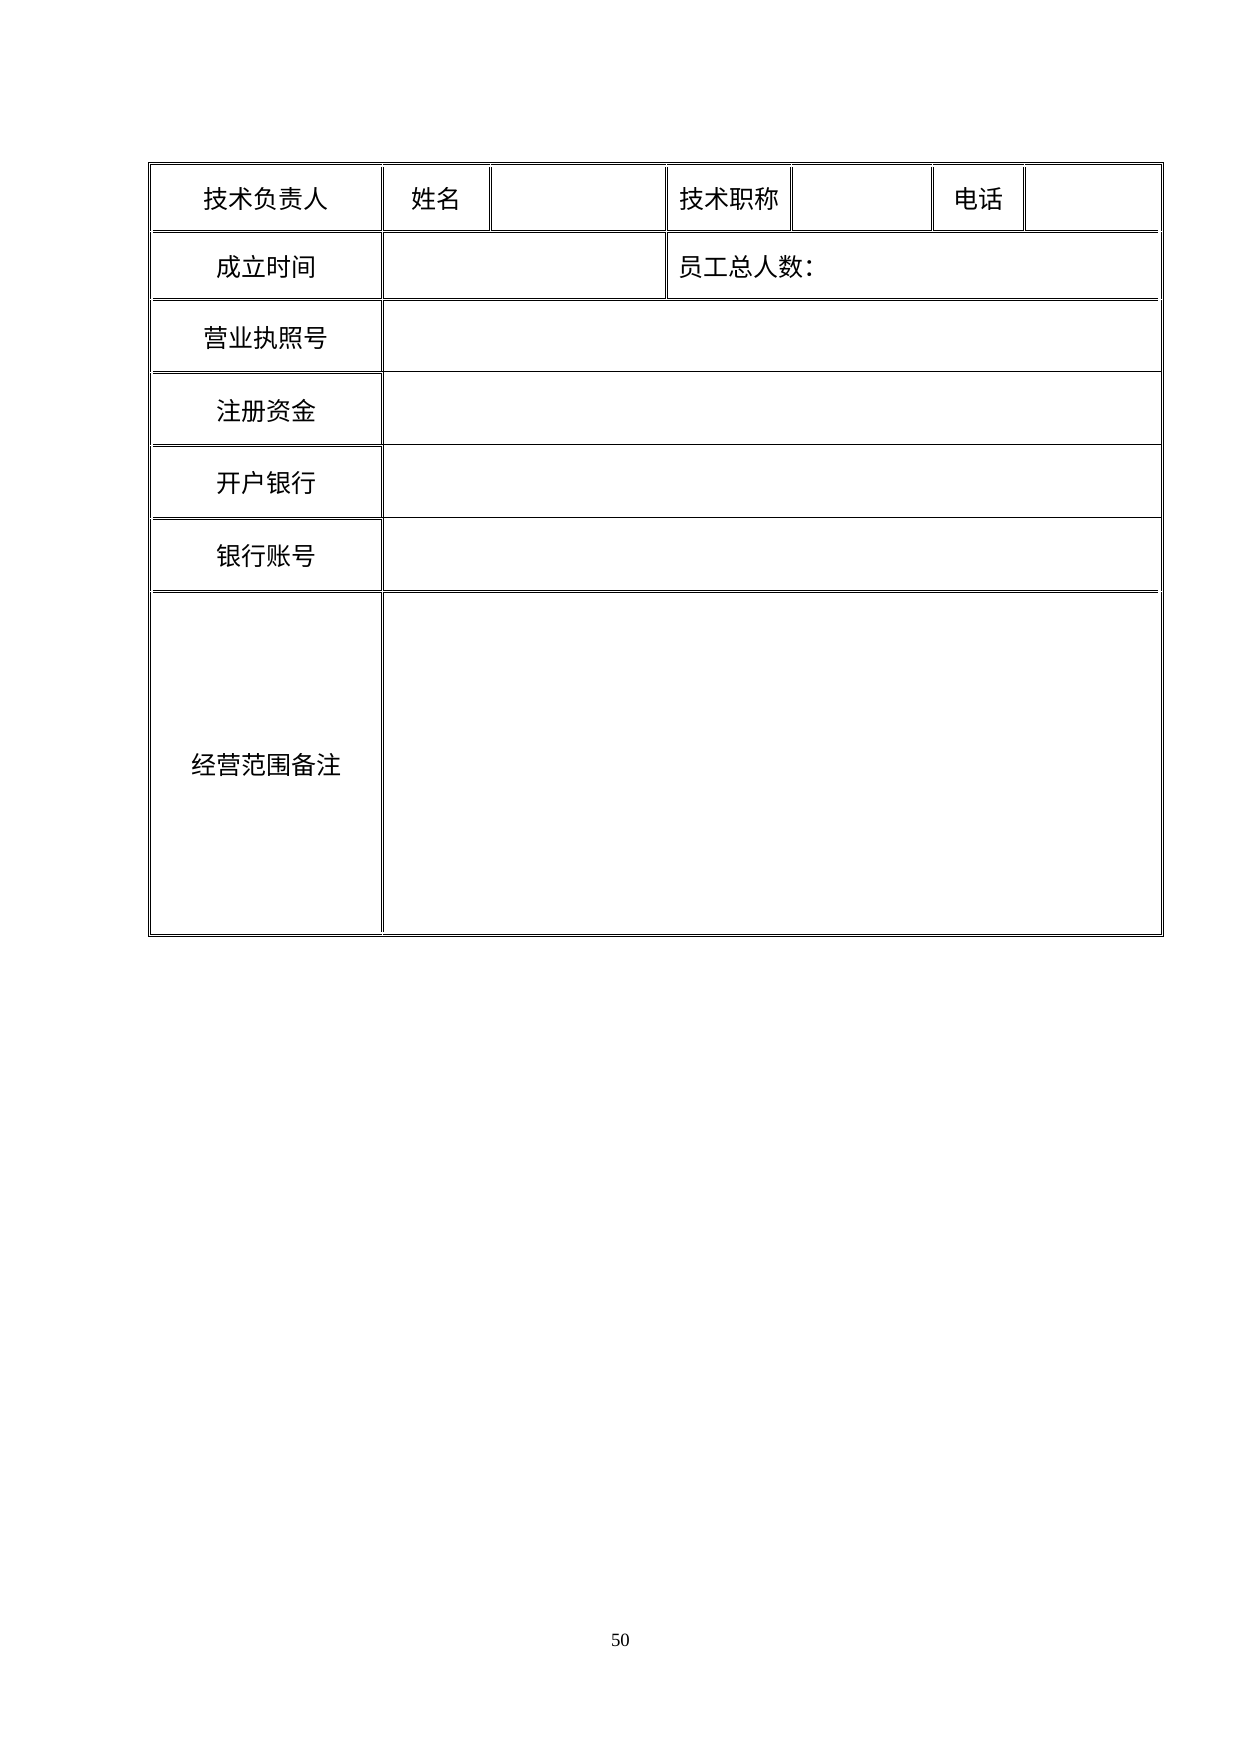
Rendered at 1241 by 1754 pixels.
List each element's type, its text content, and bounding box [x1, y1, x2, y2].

table_cell 员工总人数： [667, 230, 1162, 298]
table_cell [382, 590, 1162, 934]
table_cell 营业执照号 [150, 298, 382, 371]
table_cell 开户银行 [150, 444, 382, 517]
table_cell 技术负责人 [151, 165, 382, 230]
table_cell 注册资金 [150, 371, 382, 444]
table_cell [384, 445, 1161, 517]
table_cell [384, 372, 1161, 444]
table_cell [382, 298, 1162, 371]
table_cell 经营范围备注 [150, 590, 382, 934]
table_cell 姓名 [382, 165, 490, 230]
table_cell [384, 233, 665, 298]
table_cell 成立时间 [150, 230, 382, 298]
table_cell [1024, 165, 1161, 230]
table_cell [792, 163, 933, 230]
table_cell [490, 163, 667, 230]
table_cell 电话 [933, 165, 1024, 230]
table_cell 银行账号 [150, 517, 382, 590]
table_cell 技术职称 [667, 163, 792, 230]
table_cell [384, 518, 1161, 590]
